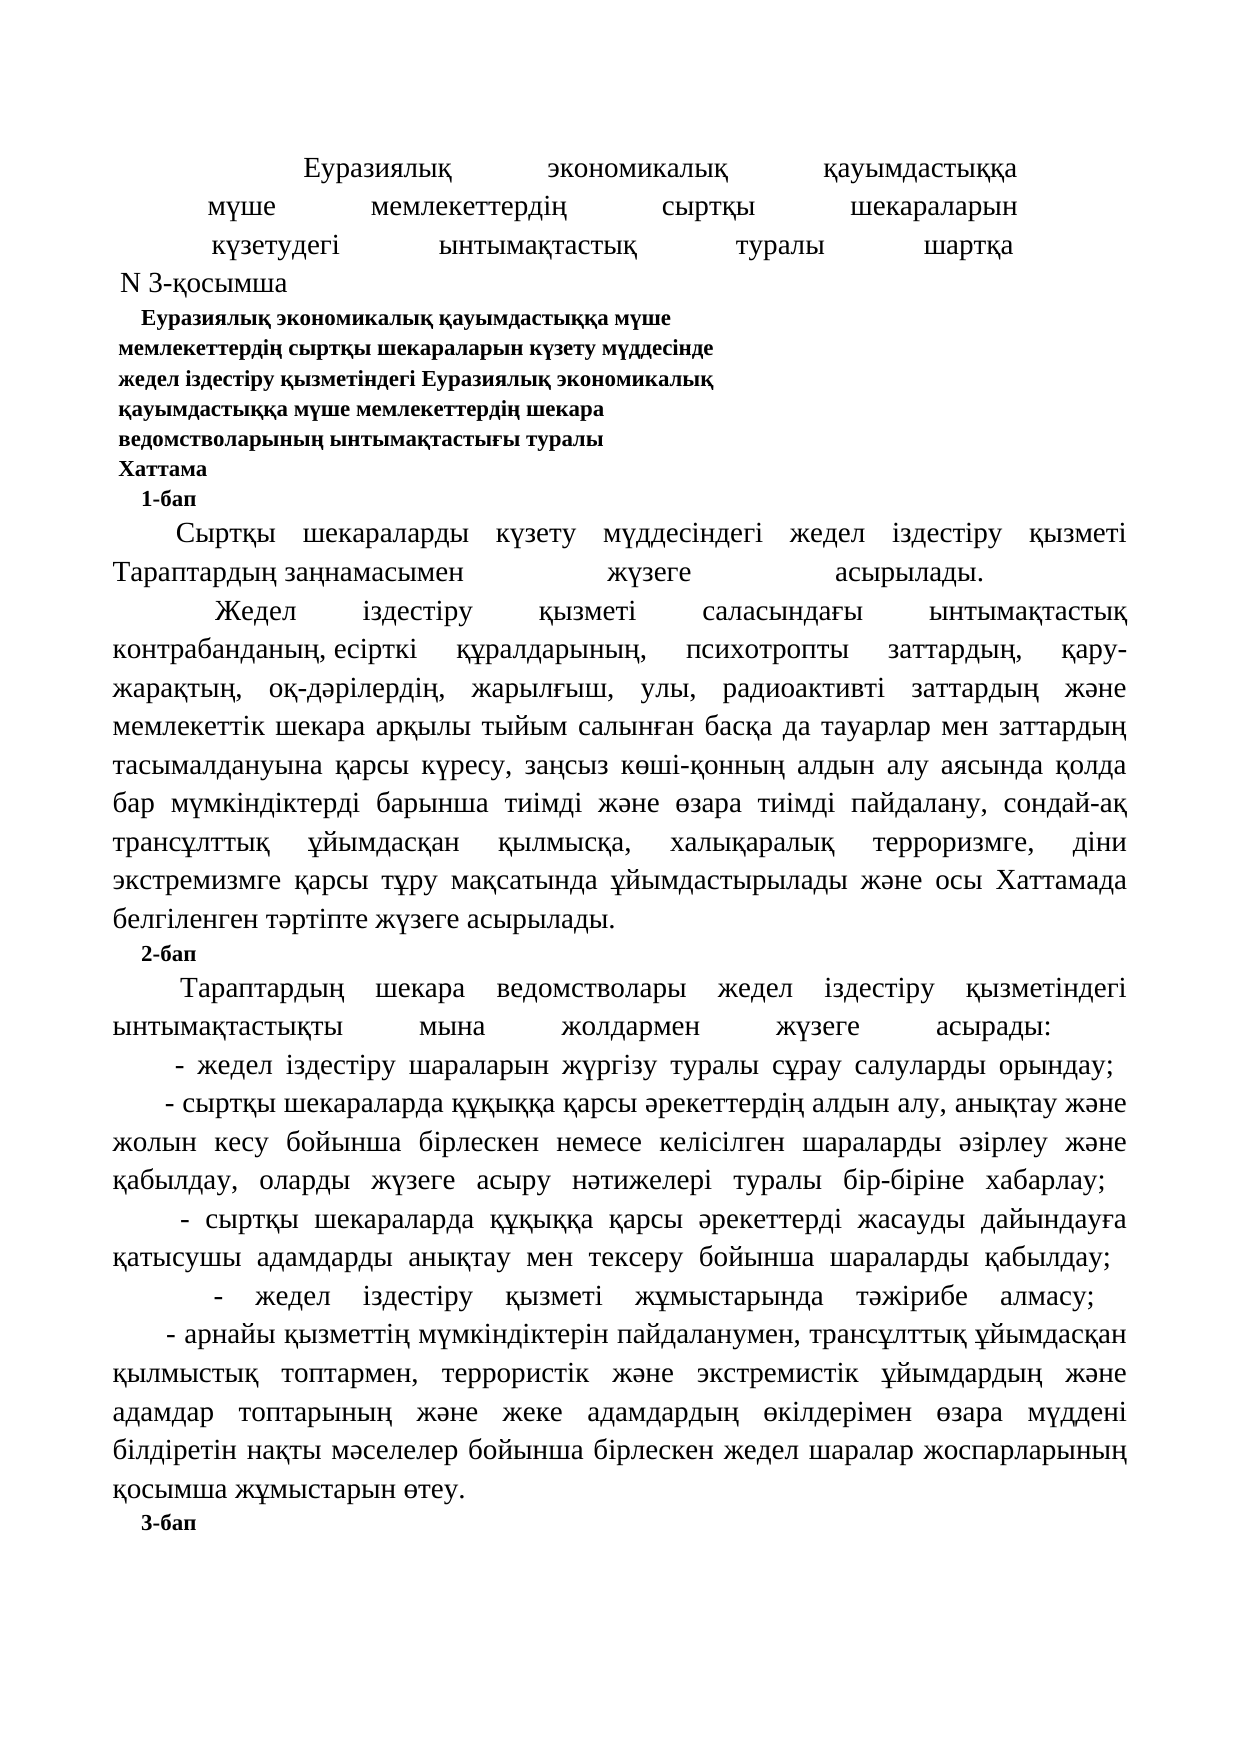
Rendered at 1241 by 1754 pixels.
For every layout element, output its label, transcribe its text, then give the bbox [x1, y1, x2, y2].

text Еуразиялық экономикалық қауымдастыққа мүше мемлекеттердiң сыртқы шекараларын күзетудегi ынтымақтастық туралы шартқа N 3-қосымша [112, 150, 1128, 299]
text 3-бап [112, 1509, 1128, 1536]
text 2-бап [112, 939, 1128, 966]
text 1-бап [112, 485, 1128, 512]
text Тараптардың шекара ведомстволары жедел iздестiру қызметiндегi ынтымақтастықты мына жолдармен жүзеге асырады: - жедел iздестiру шараларын жүргiзу туралы сұрау салуларды орындау; - сыртқы шекараларда құқыққа қарсы әрекеттердiң алдын алу, анықтау және жолын кесу бойынша бiрлескен немесе келiсiлген шараларды әзiрлеу және қабылдау, оларды жүзеге асыру нәтижелерi туралы бiр-бiрiне хабарлау; - сыртқы шекараларда құқыққа қарсы әрекеттердi жасауды дайындауға қатысушы адамдарды анықтау мен тексеру бойынша шараларды қабылдау; - жедел iздестiру қызметi жұмыстарында тәжiрибе алмасу; - арнайы қызметтiң мүмкiндiктерiн пайдаланумен, трансұлттық ұйымдасқан қылмыстық топтармен, террористiк және экстремистiк ұйымдардың және адамдар топтарының және жеке адамдардың өкiлдерiмен өзара мүдденi бiлдiретiн нақты мәселелер бойынша бiрлескен жедел шаралар жоспарларының қосымша жұмыстарын өтеу. [112, 970, 1128, 1504]
text Еуразиялық экономикалық қауымдастыққа мүше мемлекеттердiң сыртқы шекараларын күзету мүддесiнде жедел iздестiру қызметiндегi Еуразиялық экономикалық қауымдастыққа мүше мемлекеттердiң шекара ведомстволарының ынтымақтастығы туралы Хаттама [112, 304, 1128, 482]
text Сыртқы шекараларды күзету мүддесiндегi жедел iздестiру қызметi Тараптардың заңнамасымен жүзеге асырылады. Жедел iздестiру қызметi саласындағы ынтымақтастық контрабанданың, есiрткi құралдарының, психотропты заттардың, қару-жарақтың, оқ-дәрiлердiң, жарылғыш, улы, радиоактивтi заттардың және мемлекеттiк шекара арқылы тыйым салынған басқа да тауарлар мен заттардың тасымалдануына қарсы күресу, заңсыз көшi-қонның алдын алу аясында қолда бар мүмкiндiктердi барынша тиiмдi және өзара тиiмдi пайдалану, сондай-ақ трансұлттық ұйымдасқан қылмысқа, халықаралық терроризмге, дiни экстремизмге қарсы тұру мақсатында ұйымдастырылады және осы Хаттамада белгiленген тәртiпте жүзеге асырылады. [112, 516, 1128, 934]
